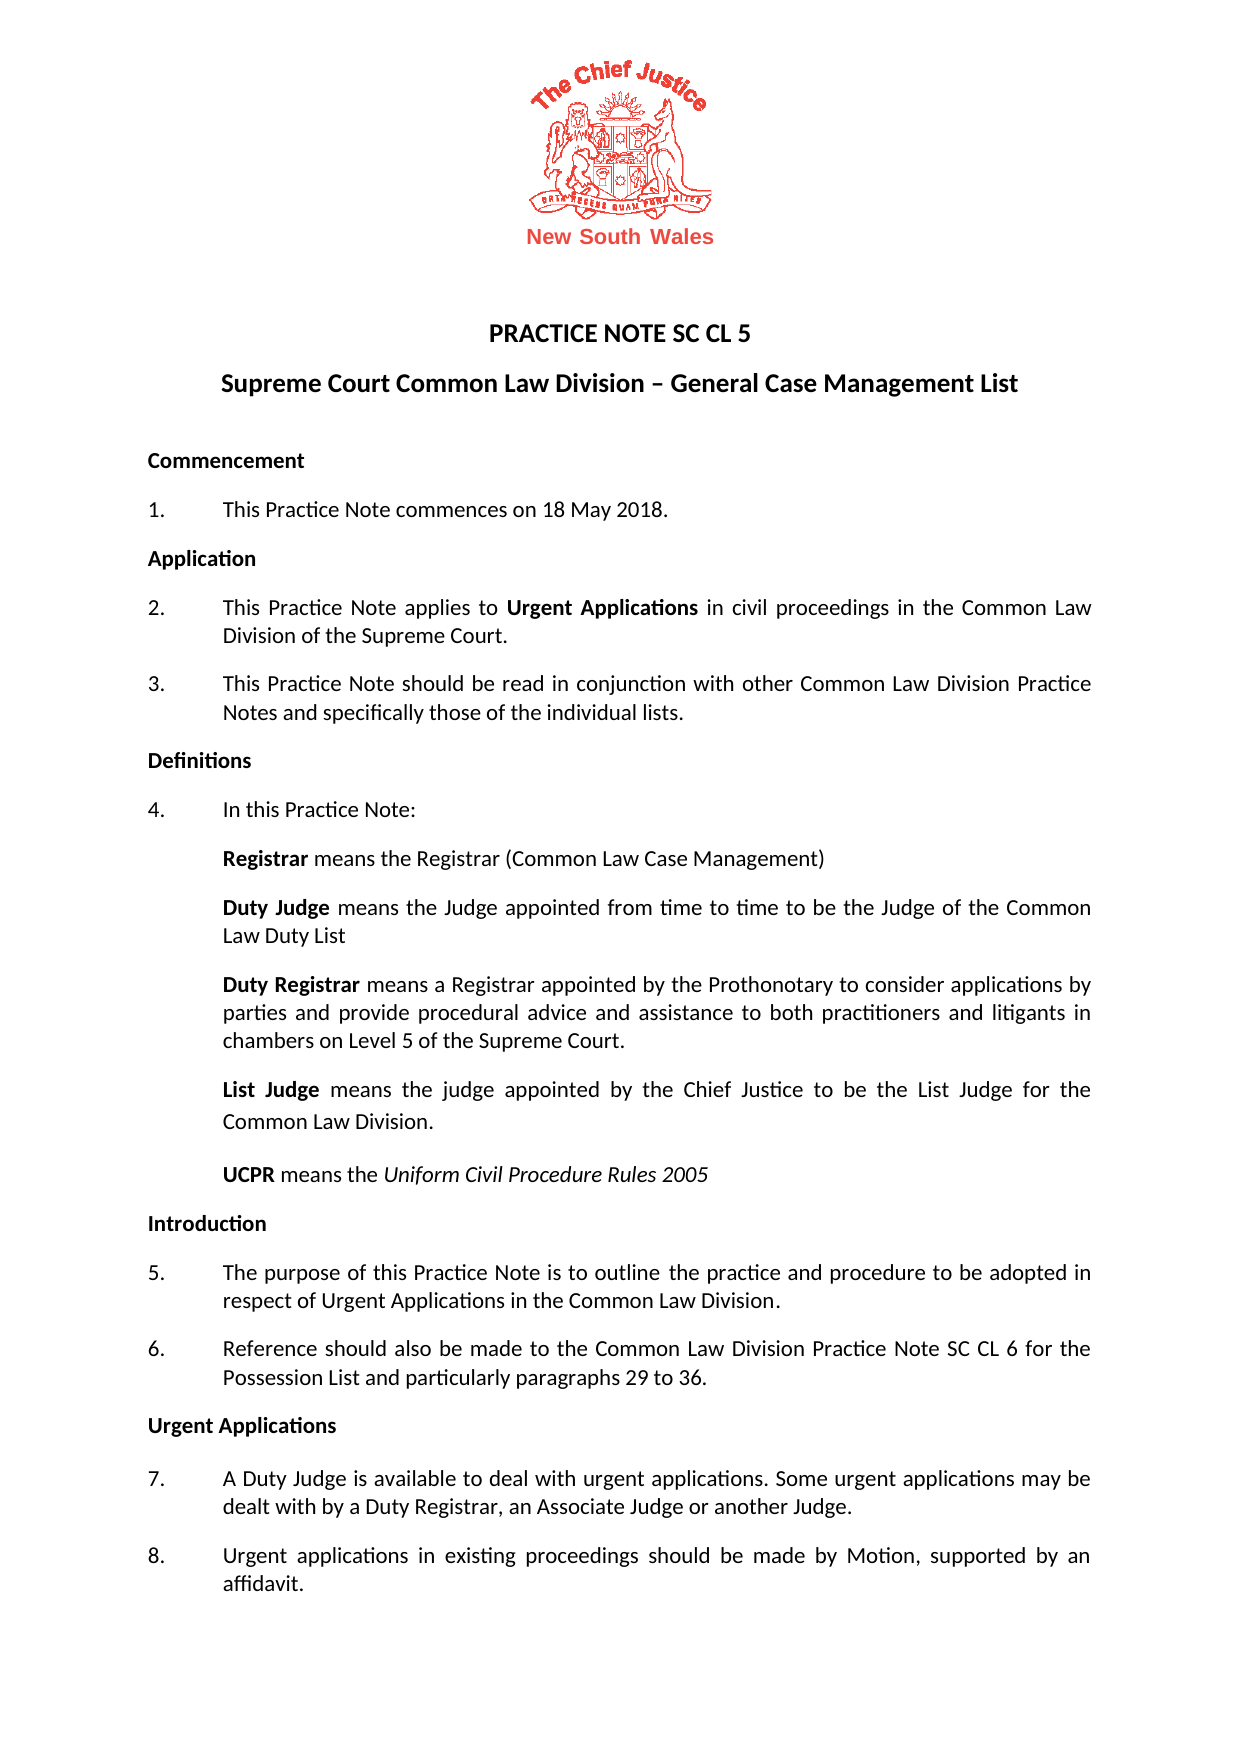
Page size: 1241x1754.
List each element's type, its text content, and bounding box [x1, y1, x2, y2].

text 7. A Duty Judge is available to deal with urgent applications. Some urgent applications may be dealt with by a Duty Registrar, an Associate Judge or another Judge. [148, 1464, 1092, 1521]
text UCPR means the Uniform Civil Procedure Rules 2005 [223, 1160, 1092, 1188]
text 8. Urgent applications in existing proceedings should be made by Motion, supported by an affidavit. [148, 1541, 1092, 1597]
text PRACTICE NOTE SC CL 5 [148, 317, 1092, 350]
text Duty Judge means the Judge appointed from time to time to be the Judge of the Common Law Duty List [223, 893, 1092, 949]
text Definitions [148, 746, 1092, 774]
text 6. Reference should also be made to the Common Law Division Practice Note SC CL 6 for the Possession List and particularly paragraphs 29 to 36. [148, 1334, 1092, 1391]
picture [528, 59, 712, 220]
text Commencement [148, 446, 1092, 474]
text Introduction [148, 1209, 1092, 1237]
text 3. This Practice Note should be read in conjunction with other Common Law Division Practice Notes and specifically those of the individual lists. [148, 669, 1092, 726]
text List Judge means the judge appointed by the Chief Justice to be the List Judge for the Common Law Division. [223, 1075, 1092, 1135]
text Duty Registrar means a Registrar appointed by the Prothonotary to consider applications by parties and provide procedural advice and assistance to both practitioners and litigants in chambers on Level 5 of the Supreme Court. [223, 970, 1092, 1054]
text 5. The purpose of this Practice Note is to outline the practice and procedure to be adopted in respect of Urgent Applications in the Common Law Division. [148, 1258, 1092, 1314]
text 2. This Practice Note applies to Urgent Applications in civil proceedings in the Common Law Division of the Supreme Court. [148, 593, 1092, 649]
text 4. In this Practice Note: [148, 795, 1092, 823]
text 1. This Practice Note commences on 18 May 2018. [148, 495, 1092, 523]
text Application [148, 544, 1092, 572]
text Urgent Applications [148, 1411, 1092, 1439]
text Supreme Court Common Law Division – General Case Management List [148, 366, 1092, 399]
text Registrar means the Registrar (Common Law Case Management) [223, 844, 1092, 872]
